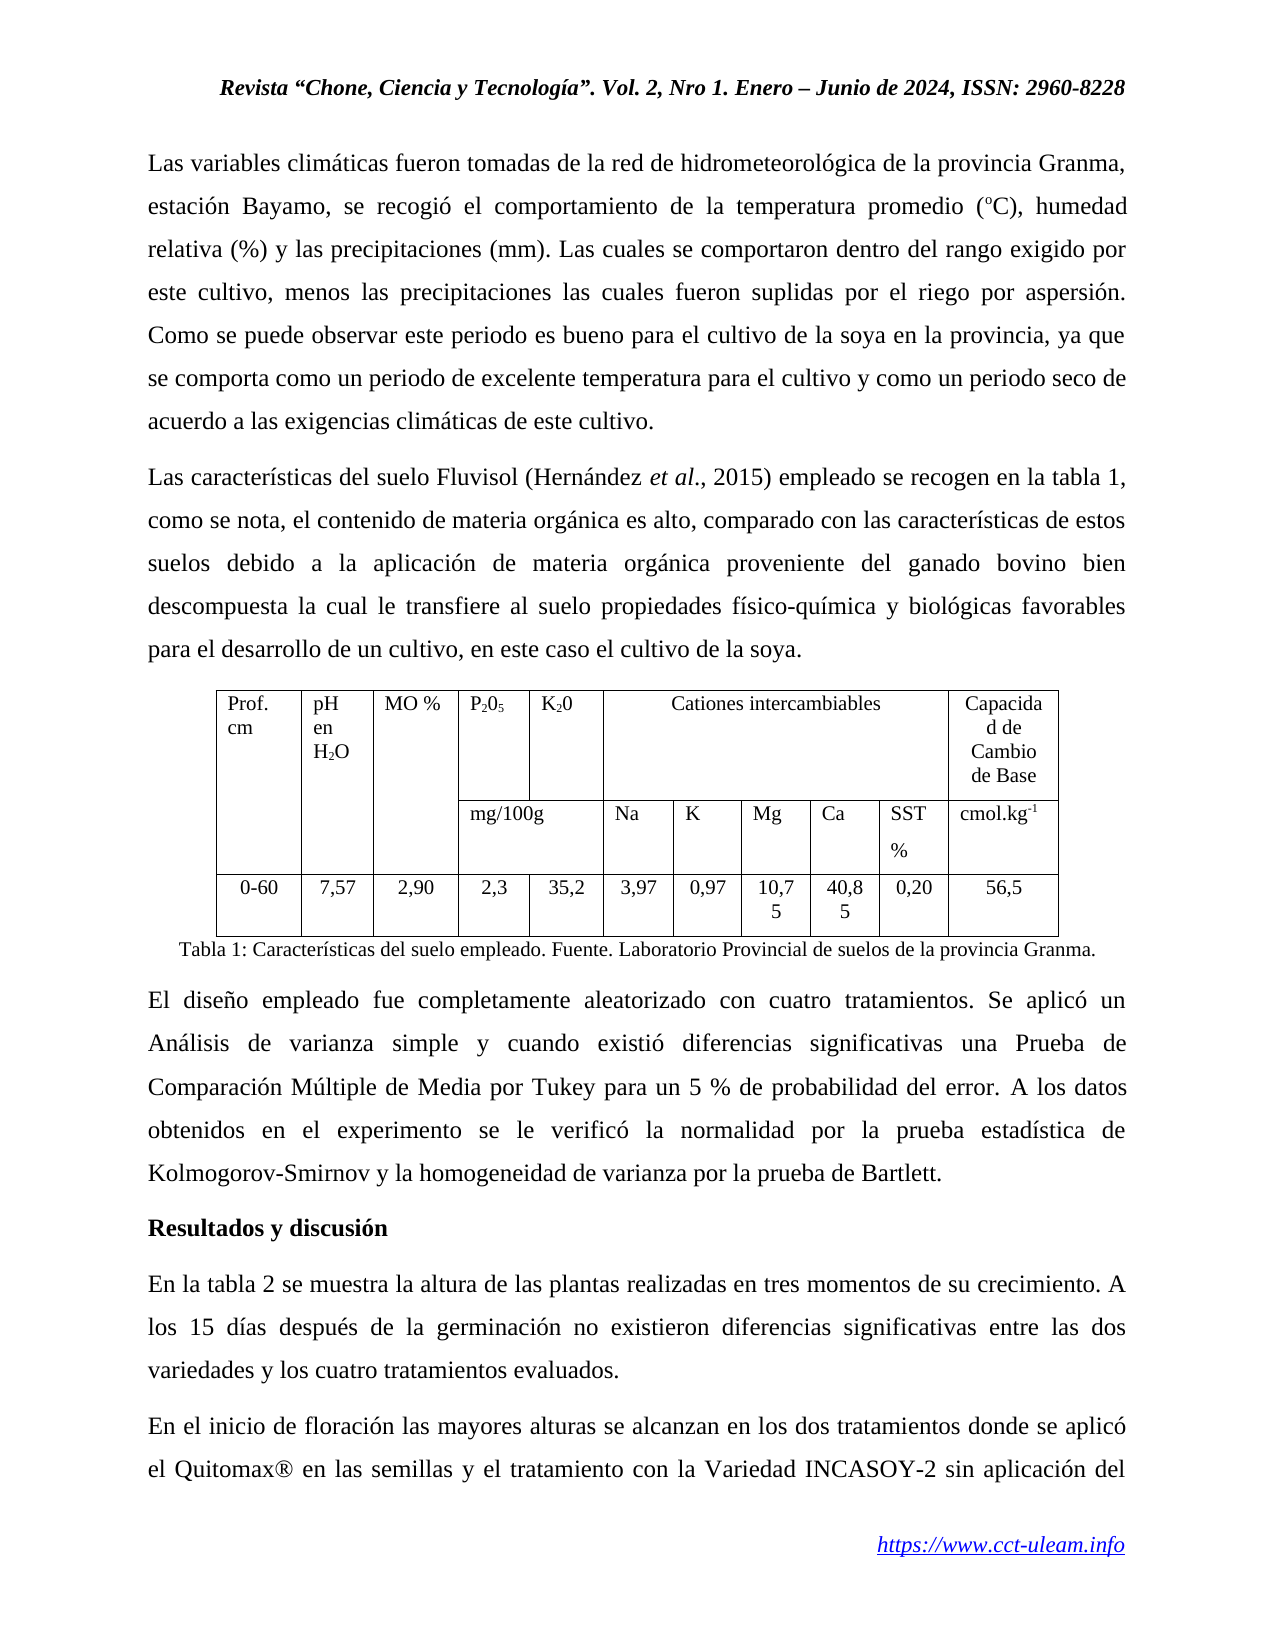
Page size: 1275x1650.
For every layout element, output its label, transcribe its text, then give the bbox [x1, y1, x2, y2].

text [148, 1411, 1127, 1483]
table_cell 0,20 [880, 875, 948, 936]
table_header Prof. cm [217, 691, 301, 874]
table_cell 2,90 [374, 875, 458, 936]
table_cell 7,57 [302, 875, 373, 936]
table_cell 10,75 [742, 875, 810, 936]
table_cell 35,2 [530, 875, 603, 936]
table_header pH en H2O [302, 691, 373, 874]
text Tabla 1: Características del suelo empleado. Fuente. Laboratorio Provincial de suelos de la provincia Granma. [148, 937, 1127, 961]
table_header MO % [374, 691, 458, 874]
table_cell cmol.kg-1 [949, 801, 1058, 874]
text Las variables climáticas fueron tomadas de la red de hidrometeorológica de la provincia Granma, estación Bayamo, se recogió el comportamiento de la temperatura promedio (oC), humedad relativa (%) y las precipitaciones (mm). Las cuales se comportaron dentro del rango exigido por este cultivo, menos las precipitaciones las cuales fueron suplidas por el riego por aspersión. Como se puede observar este periodo es bueno para el cultivo de la soya en la provincia, ya que se comporta como un periodo de excelente temperatura para el cultivo y como un periodo seco de acuerdo a las exigencias climáticas de este cultivo. [148, 148, 1127, 435]
table_header P205 [459, 691, 529, 800]
table_cell Mg [742, 801, 810, 874]
table_header K20 [530, 691, 603, 800]
table_cell K [674, 801, 741, 874]
table_cell 40,85 [811, 875, 879, 936]
table_cell 0,97 [674, 875, 741, 936]
table_cell SST % [880, 801, 948, 874]
table_cell Ca [811, 801, 879, 874]
table_cell mg/100g [459, 801, 603, 874]
table_cell 56,5 [949, 875, 1058, 936]
text Resultados y discusión [148, 1213, 1127, 1242]
table_cell Na [604, 801, 673, 874]
text Las características del suelo Fluvisol (Hernández et al., 2015) empleado se recogen en la tabla 1, como se nota, el contenido de materia orgánica es alto, comparado con las características de estos suelos debido a la aplicación de materia orgánica proveniente del ganado bovino bien descompuesta la cual le transfiere al suelo propiedades físico-química y biológicas favorables para el desarrollo de un cultivo, en este caso el cultivo de la soya. [148, 462, 1127, 663]
text En la tabla 2 se muestra la altura de las plantas realizadas en tres momentos de su crecimiento. A los 15 días después de la germinación no existieron diferencias significativas entre las dos variedades y los cuatro tratamientos evaluados. [148, 1269, 1127, 1384]
table_header Cationes intercambiables [604, 691, 948, 800]
table_cell 2,3 [459, 875, 529, 936]
table_cell 3,97 [604, 875, 673, 936]
text El diseño empleado fue completamente aleatorizado con cuatro tratamientos. Se aplicó un Análisis de varianza simple y cuando existió diferencias significativas una Prueba de Comparación Múltiple de Media por Tukey para un 5 % de probabilidad del error. A los datos obtenidos en el experimento se le verificó la normalidad por la prueba estadística de Kolmogorov-Smirnov y la homogeneidad de varianza por la prueba de Bartlett. [148, 985, 1127, 1187]
table_header Capacidad de Cambio de Base [949, 691, 1058, 800]
table_cell 0-60 [217, 875, 301, 936]
